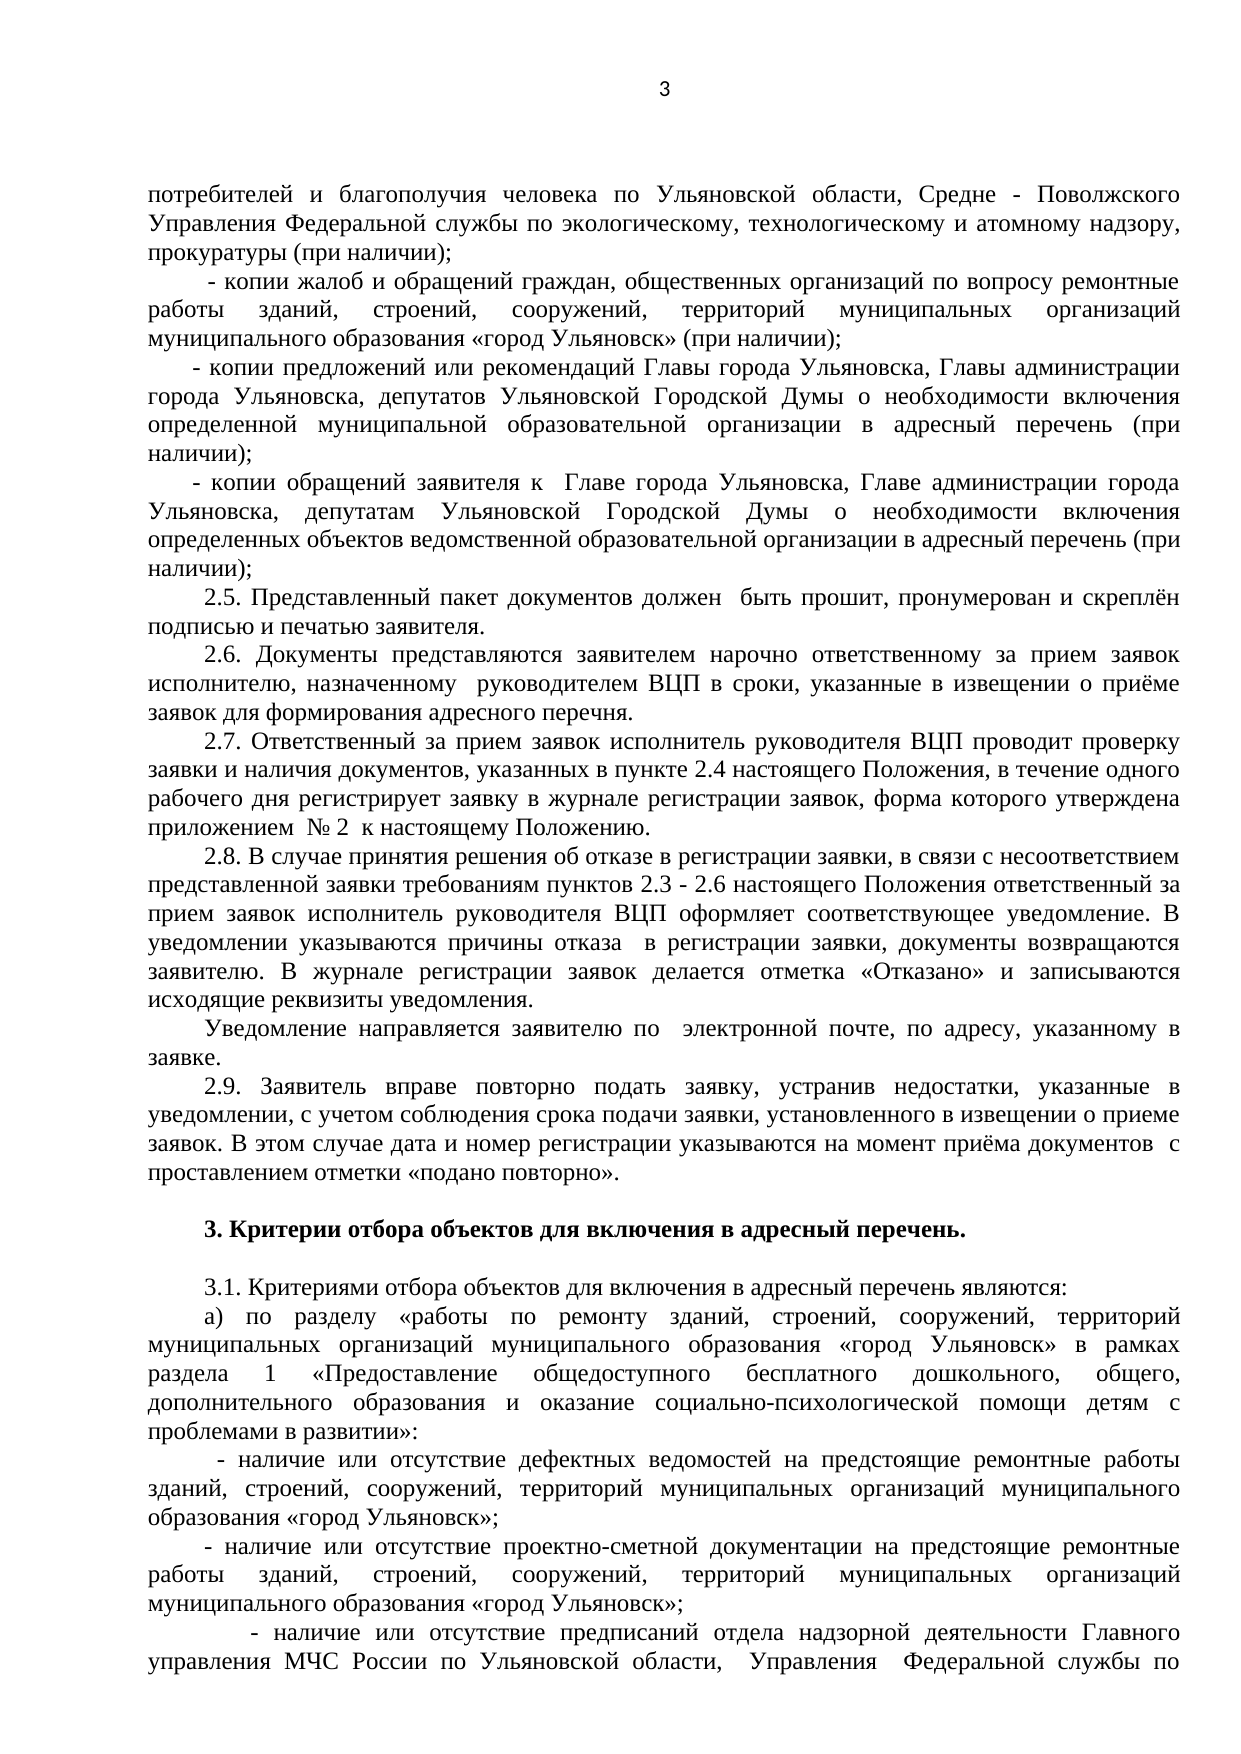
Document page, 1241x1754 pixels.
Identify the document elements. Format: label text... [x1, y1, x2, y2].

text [148, 179, 1181, 266]
text Уведомление направляется заявителю по электронной почте, по адресу, указанному в заявке. [148, 1013, 1181, 1071]
text 3. Критерии отбора объектов для включения в адресный перечень. [148, 1214, 1181, 1243]
text - копии жалоб и обращений граждан, общественных организаций по вопросу ремонтные работы зданий, строений, сооружений, территорий муниципальных организаций муниципального образования «город Ульяновск» (при наличии); [148, 266, 1181, 352]
text 2.9. Заявитель вправе повторно подать заявку, устранив недостатки, указанные в уведомлении, с учетом соблюдения срока подачи заявки, установленного в извещении о приеме заявок. В этом случае дата и номер регистрации указываются на момент приёма документов с проставлением отметки «подано повторно». [148, 1071, 1181, 1186]
text 2.8. В случае принятия решения об отказе в регистрации заявки, в связи с несоответствием представленной заявки требованиям пунктов 2.3 - 2.6 настоящего Положения ответственный за прием заявок исполнитель руководителя ВЦП оформляет соответствующее уведомление. В уведомлении указываются причины отказа в регистрации заявки, документы возвращаются заявителю. В журнале регистрации заявок делается отметка «Отказано» и записываются исходящие реквизиты уведомления. [148, 841, 1181, 1013]
text 2.7. Ответственный за прием заявок исполнитель руководителя ВЦП проводит проверку заявки и наличия документов, указанных в пункте 2.4 настоящего Положения, в течение одного рабочего дня регистрирует заявку в журнале регистрации заявок, форма которого утверждена приложением № 2 к настоящему Положению. [148, 726, 1181, 841]
text 2.5. Представленный пакет документов должен быть прошит, пронумерован и скреплён подписью и печатью заявителя. [148, 582, 1181, 639]
text 2.6. Документы представляются заявителем нарочно ответственному за прием заявок исполнителю, назначенному руководителем ВЦП в сроки, указанные в извещении о приёме заявок для формирования адресного перечня. [148, 639, 1181, 726]
text 3.1. Критериями отбора объектов для включения в адресный перечень являются: [148, 1272, 1181, 1301]
text - наличие или отсутствие дефектных ведомостей на предстоящие ремонтные работы зданий, строений, сооружений, территорий муниципальных организаций муниципального образования «город Ульяновск»; [148, 1444, 1181, 1531]
text - наличие или отсутствие проектно-сметной документации на предстоящие ремонтные работы зданий, строений, сооружений, территорий муниципальных организаций муниципального образования «город Ульяновск»; [148, 1531, 1181, 1617]
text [148, 1617, 1181, 1674]
text а) по разделу «работы по ремонту зданий, строений, сооружений, территорий муниципальных организаций муниципального образования «город Ульяновск» в рамках раздела 1 «Предоставление общедоступного бесплатного дошкольного, общего, дополнительного образования и оказание социально-психологической помощи детям с проблемами в развитии»: [148, 1301, 1181, 1444]
